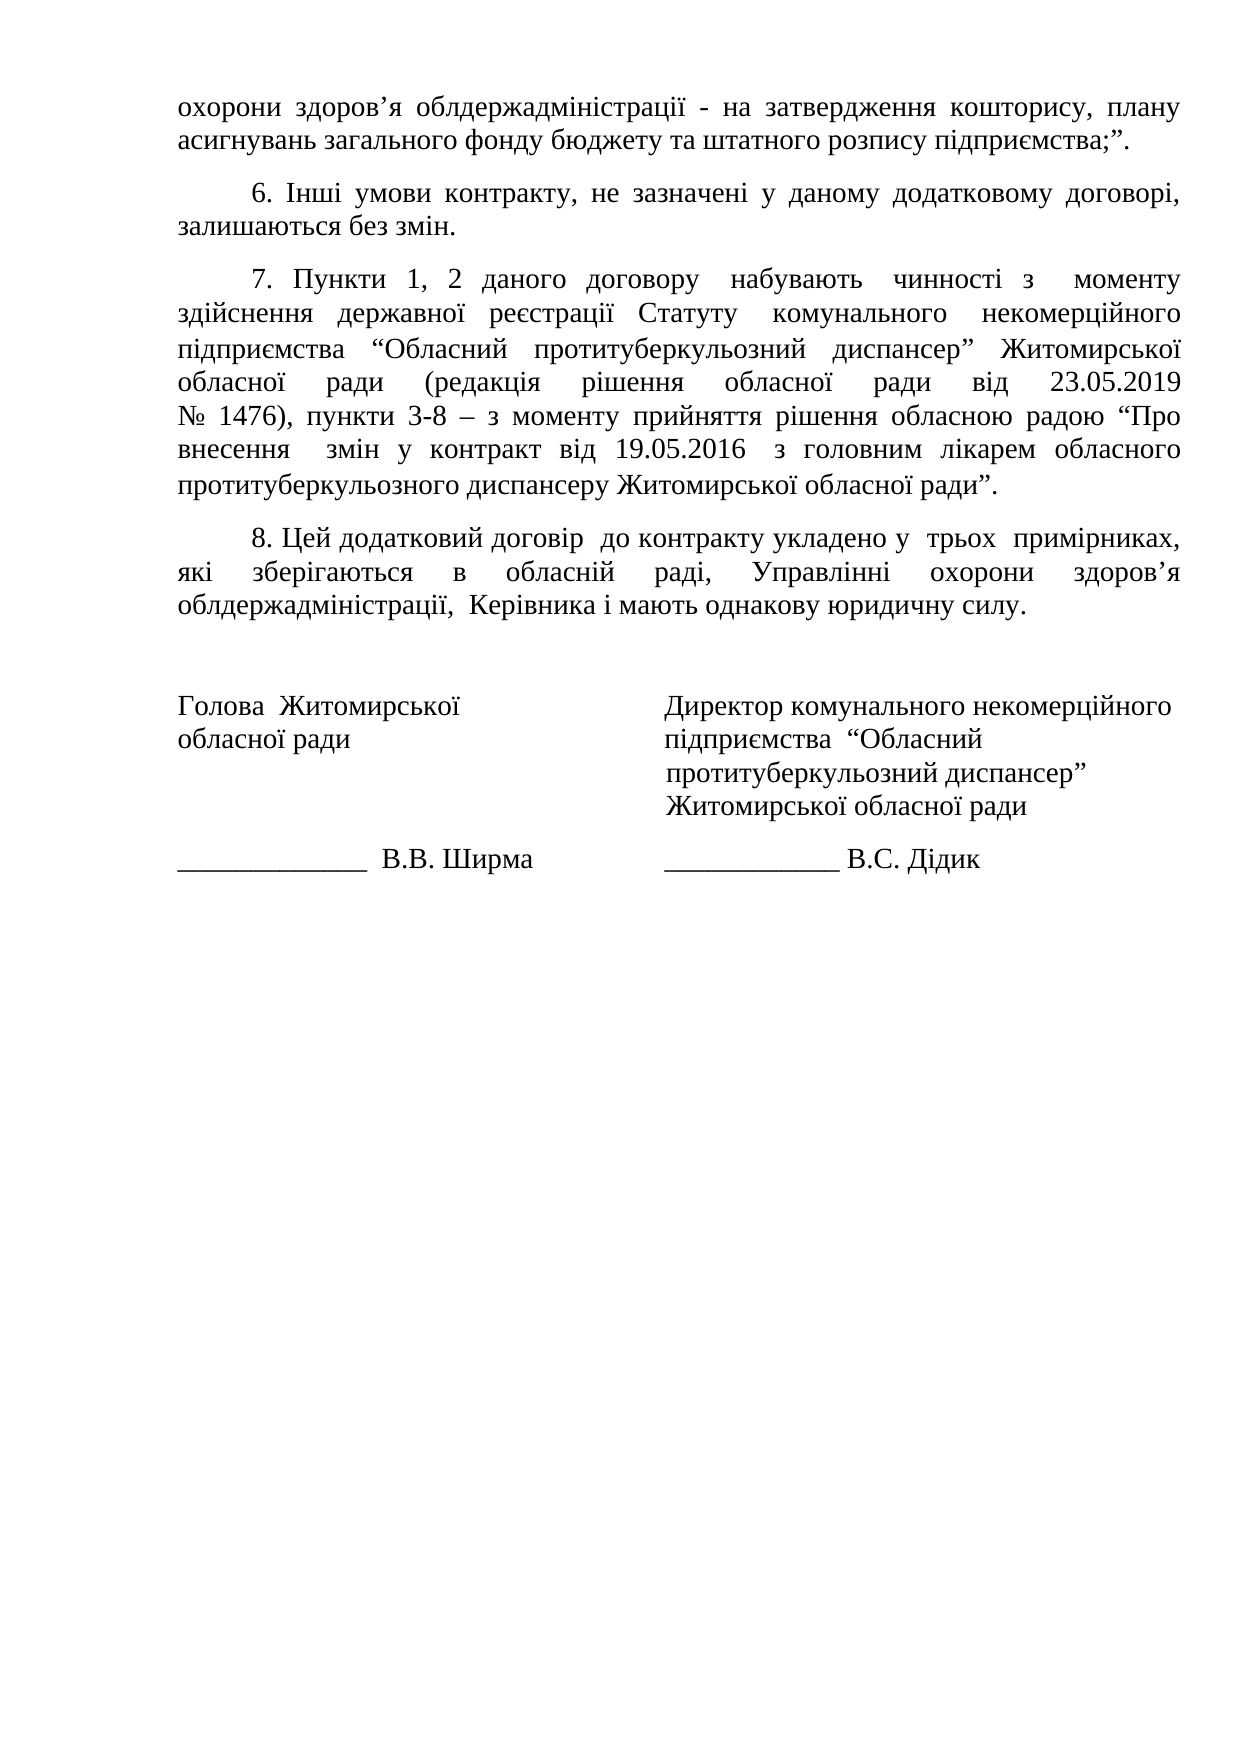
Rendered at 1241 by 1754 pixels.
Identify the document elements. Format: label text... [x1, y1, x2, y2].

text 7. Пункти 1, 2 даного договору набувають чинності з моменту здійснення державної реєстрації Статуту комунального некомерційного підприємства “Обласний протитуберкульозний диспансер” Житомирської обласної ради (редакція рішення обласної ради від 23.05.2019 № 1476), пункти 3-8 – з моменту прийняття рішення обласною радою “Про внесення змін у контракт від 19.05.2016 з головним лікарем обласного протитуберкульозного диспансеру Житомирської обласної ради”. [177, 261, 1181, 501]
text _____________ В.В. Ширма ____________ В.С. Дідик [177, 841, 1181, 875]
text протитуберкульозний диспансер” [177, 755, 1181, 788]
text 6. Інші умови контракту, не зазначені у даному додатковому договорі, залишаються без змін. [177, 175, 1181, 242]
text Голова Житомирської Директор комунального некомерційного [177, 688, 1181, 721]
text 8. Цей додатковий договір до контракту укладено у трьох примірниках, які зберігаються в обласній раді, Управлінні охорони здоров’я облдержадміністрації, Керівника і мають однакову юридичну силу. [177, 520, 1181, 621]
text Житомирської обласної ради [177, 788, 1181, 822]
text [177, 89, 1181, 156]
text обласної ради підприємства “Обласний [177, 721, 1181, 755]
